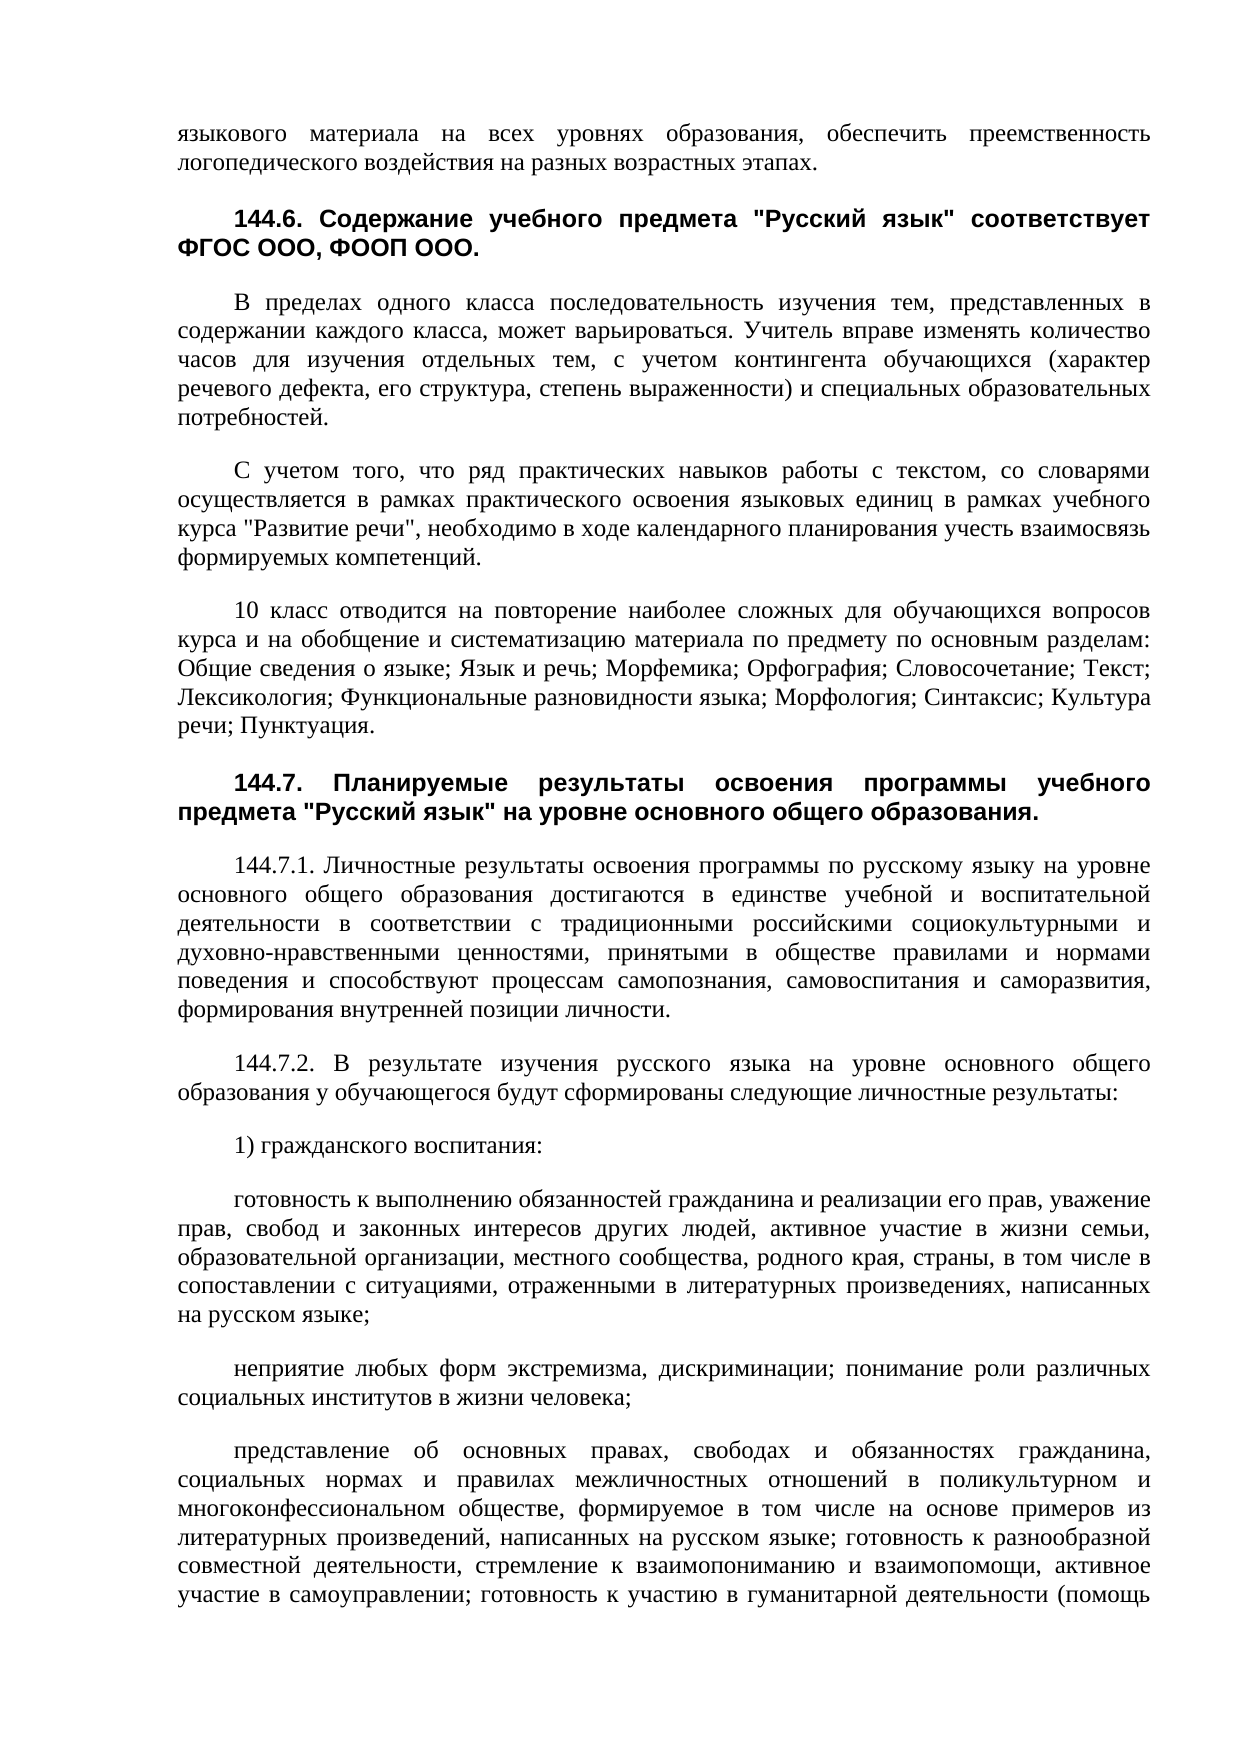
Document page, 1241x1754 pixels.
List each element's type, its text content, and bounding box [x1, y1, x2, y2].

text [177, 1436, 1152, 1608]
text неприятие любых форм экстремизма, дискриминации; понимание роли различных социальных институтов в жизни человека; [177, 1353, 1152, 1411]
text готовность к выполнению обязанностей гражданина и реализации его прав, уважение прав, свобод и законных интересов других людей, активное участие в жизни семьи, образовательной организации, местного сообщества, родного края, страны, в том числе в сопоставлении с ситуациями, отраженными в литературных произведениях, написанных на русском языке; [177, 1184, 1152, 1328]
title 144.6. Содержание учебного предмета "Русский язык" соответствует ФГОС ООО, ФООП ООО. [177, 204, 1152, 262]
text 144.7.2. В результате изучения русского языка на уровне основного общего образования у обучающегося будут сформированы следующие личностные результаты: [177, 1048, 1152, 1106]
text С учетом того, что ряд практических навыков работы с текстом, со словарями осуществляется в рамках практического освоения языковых единиц в рамках учебного курса "Развитие речи", необходимо в ходе календарного планирования учесть взаимосвязь формируемых компетенций. [177, 456, 1152, 571]
text 10 класс отводится на повторение наиболее сложных для обучающихся вопросов курса и на обобщение и систематизацию материала по предмету по основным разделам: Общие сведения о языке; Язык и речь; Морфемика; Орфография; Словосочетание; Текст; Лексикология; Функциональные разновидности языка; Морфология; Синтаксис; Культура речи; Пунктуация. [177, 596, 1152, 739]
title 144.7. Планируемые результаты освоения программы учебного предмета "Русский язык" на уровне основного общего образования. [177, 768, 1152, 826]
text 144.7.1. Личностные результаты освоения программы по русскому языку на уровне основного общего образования достигаются в единстве учебной и воспитательной деятельности в соответствии с традиционными российскими социокультурными и духовно-нравственными ценностями, принятыми в обществе правилами и нормами поведения и способствуют процессам самопознания, самовоспитания и саморазвития, формирования внутренней позиции личности. [177, 851, 1152, 1023]
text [177, 118, 1152, 176]
text В пределах одного класса последовательность изучения тем, представленных в содержании каждого класса, может варьироваться. Учитель вправе изменять количество часов для изучения отдельных тем, с учетом контингента обучающихся (характер речевого дефекта, его структура, степень выраженности) и специальных образовательных потребностей. [177, 287, 1152, 431]
text 1) гражданского воспитания: [177, 1131, 1152, 1159]
